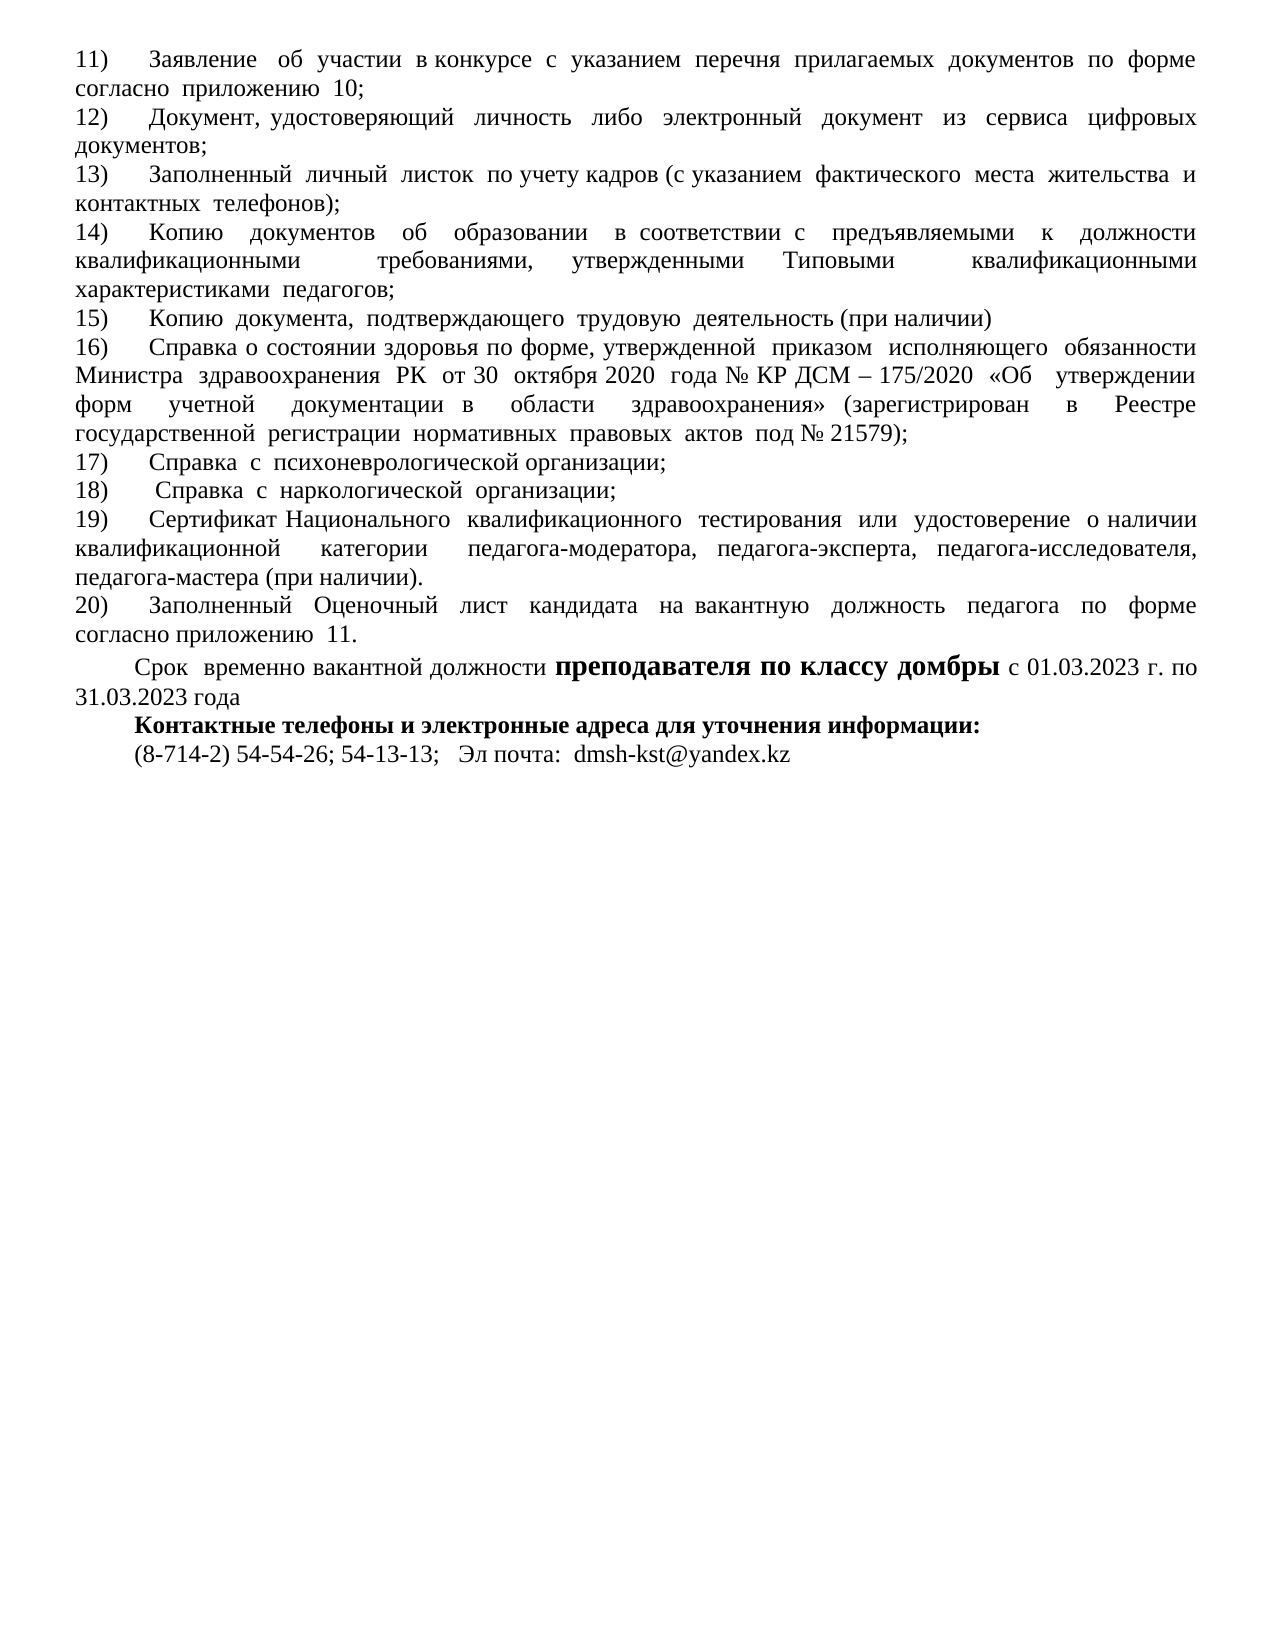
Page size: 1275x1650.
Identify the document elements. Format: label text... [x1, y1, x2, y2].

text (8-714-2) 54-54-26; 54-13-13; Эл почта: dmsh-kst@yandex.kz [75, 739, 1198, 768]
list Заполненный Оценочный лист кандидата на вакантную должность педагога по форме согласно приложению 11. [75, 591, 1198, 648]
list Заявление об участии в конкурсе с указанием перечня прилагаемых документов по форме согласно приложению 10; [75, 44, 1198, 102]
list Заполненный личный листок по учету кадров (с указанием фактического места жительства и контактных телефонов); [75, 159, 1198, 217]
list Справка о состоянии здоровья по форме, утвержденной приказом исполняющего обязанности Министра здравоохранения РК от 30 октября 2020 года № КР ДСМ – 175/2020 «Об утверждении форм учетной документации в области здравоохранения» (зарегистрирован в Реестре государственной регистрации нормативных правовых актов под № 21579); [75, 332, 1198, 447]
list Сертификат Национального квалификационного тестирования или удостоверение о наличии квалификационной категории педагога-модератора, педагога-эксперта, педагога-исследователя, педагога-мастера (при наличии). [75, 504, 1198, 591]
list Копию документа, подтверждающего трудовую деятельность (при наличии) [75, 303, 1198, 332]
list Справка с психоневрологической организации; [75, 447, 1198, 476]
list Копию документов об образовании в соответствии с предъявляемыми к должности квалификационными требованиями, утвержденными Типовыми квалификационными характеристиками педагогов; [75, 217, 1198, 303]
text Контактные телефоны и электронные адреса для уточнения информации: [75, 710, 1198, 739]
list Документ, удостоверяющий личность либо электронный документ из сервиса цифровых документов; [75, 102, 1198, 159]
list Справка с наркологической организации; [75, 476, 1198, 504]
text Срок временно вакантной должности преподавателя по классу домбры с 01.03.2023 г. по 31.03.2023 года [75, 648, 1198, 710]
